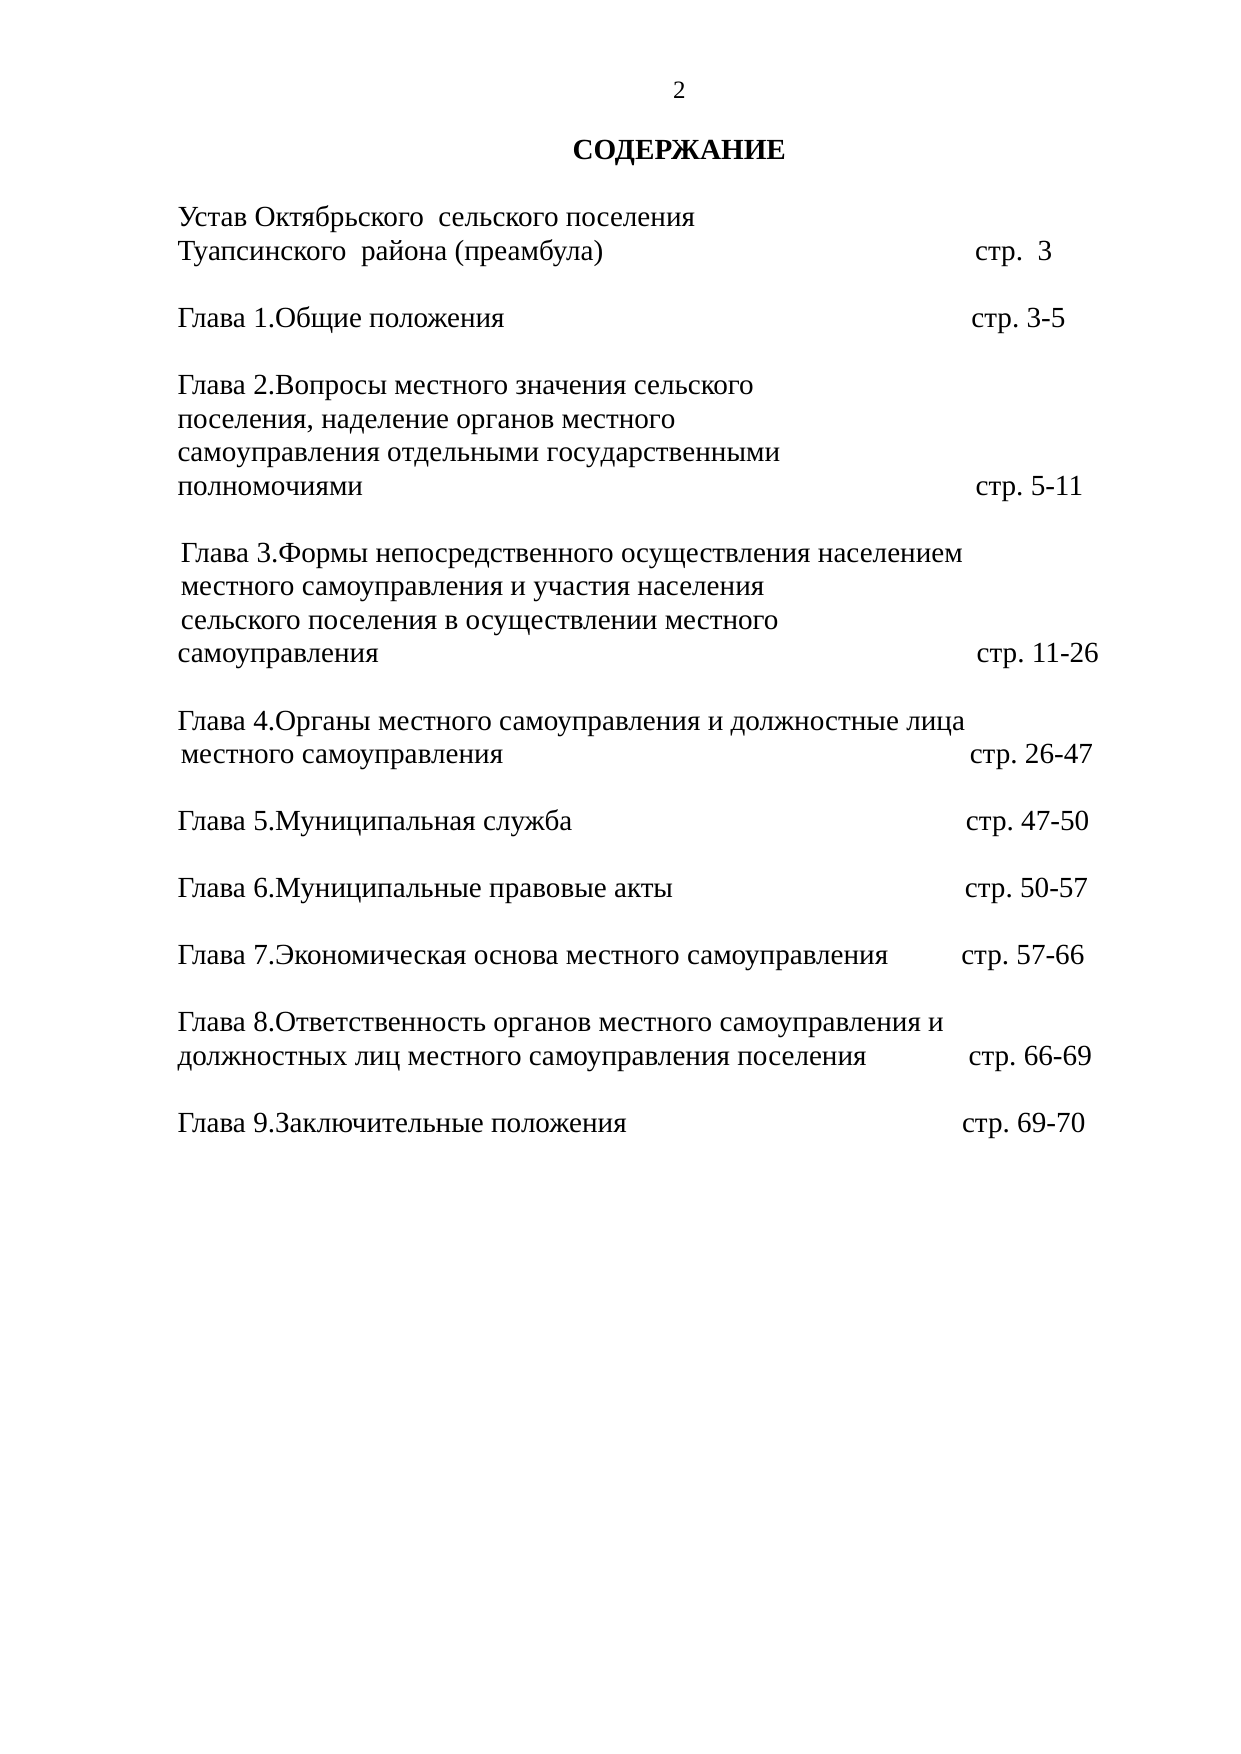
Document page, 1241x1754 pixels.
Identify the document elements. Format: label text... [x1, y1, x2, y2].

table_cell Глава 1.Общие положения стр. 3-5 [177, 300, 1137, 367]
table_cell Глава 9.Заключительные положения стр. 69-70 [177, 1105, 1137, 1172]
text СОДЕРЖАНИЕ [177, 132, 1181, 166]
table_cell Глава 2.Вопросы местного значения сельского поселения, наделение органов местного самоуправления отдельными государственными полномочиями стр. 5-11 [177, 367, 1137, 535]
table_cell Глава 5.Муниципальная служба стр. 47-50 [177, 803, 1137, 870]
table_cell Глава 4.Органы местного самоуправления и должностные лица местного самоуправления стр. 26-47 [177, 703, 1137, 803]
table_cell Глава 3.Формы непосредственного осуществления населением местного самоуправления и участия населения сельского поселения в осуществлении местного самоуправления стр. 11-26 [177, 535, 1137, 703]
table_header Устав Октябрьского сельского поселения Туапсинского района (преамбула) стр. 3 [177, 200, 1137, 300]
table_cell Глава 6.Муниципальные правовые акты стр. 50-57 [177, 870, 1137, 937]
table_cell Глава 7.Экономическая основа местного самоуправления стр. 57-66 [177, 938, 1137, 1004]
table_cell Глава 8.Ответственность органов местного самоуправления и должностных лиц местного самоуправления поселения стр. 66-69 [177, 1005, 1137, 1105]
